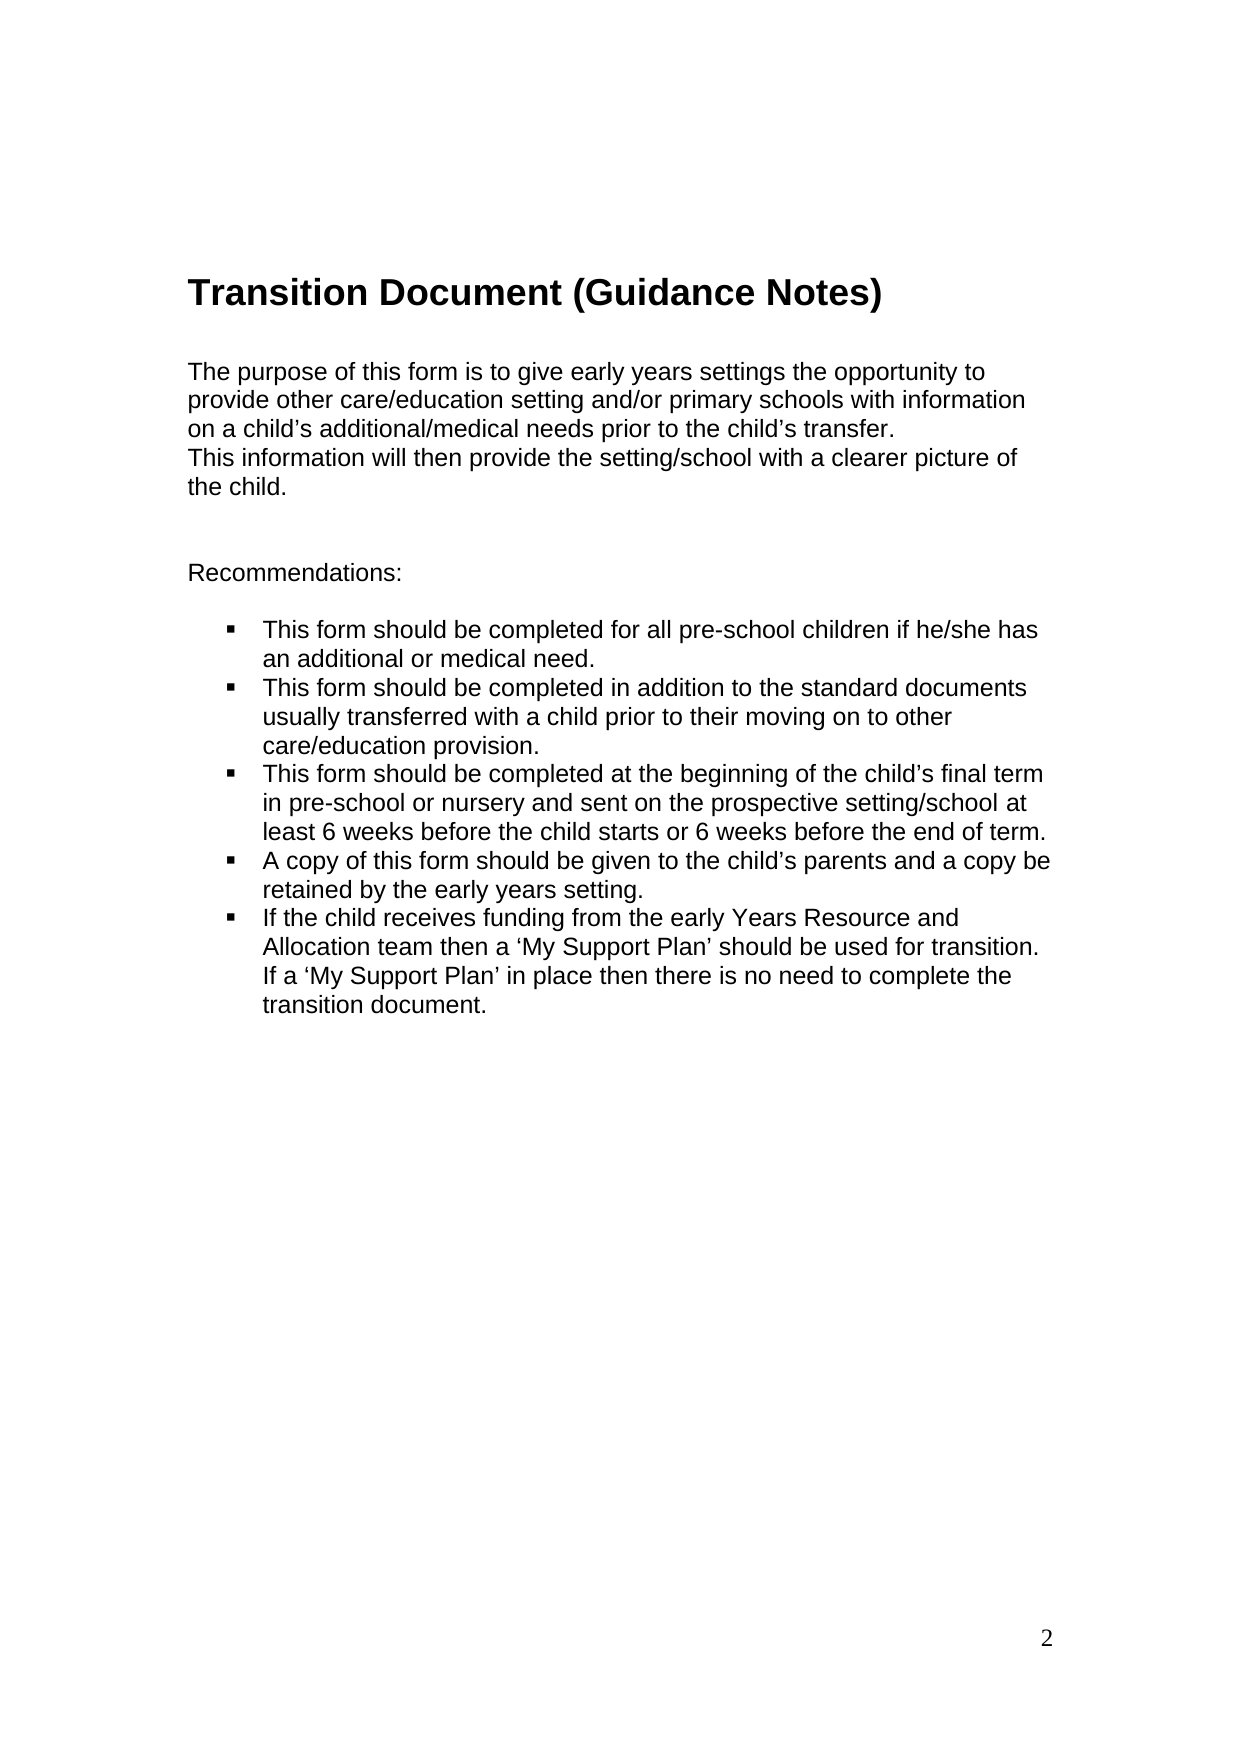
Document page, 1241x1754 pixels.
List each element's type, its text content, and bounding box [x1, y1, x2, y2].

text This information will then provide the setting/school with a clearer picture of the child. [187, 443, 1053, 501]
list This form should be completed for all pre-school children if he/she has an additional or medical need. [225, 616, 1053, 673]
text Transition Document (Guidance Notes) [187, 271, 1053, 314]
list If the child receives funding from the early Years Resource and Allocation team then a ‘My Support Plan’ should be used for transition. If a ‘My Support Plan’ in place then there is no need to complete the transition document. [225, 903, 1053, 1018]
list A copy of this form should be given to the child’s parents and a copy be retained by the early years setting. [225, 846, 1053, 903]
list This form should be completed in addition to the standard documents usually transferred with a child prior to their moving on to other care/education provision. [225, 673, 1053, 759]
list This form should be completed at the beginning of the child’s final term in pre-school or nursery and sent on the prospective setting/school at least 6 weeks before the child starts or 6 weeks before the end of term. [225, 759, 1053, 846]
text Recommendations: [187, 558, 1053, 587]
text The purpose of this form is to give early years settings the opportunity to provide other care/education setting and/or primary schools with information on a child’s additional/medical needs prior to the child’s transfer. [187, 357, 1053, 443]
